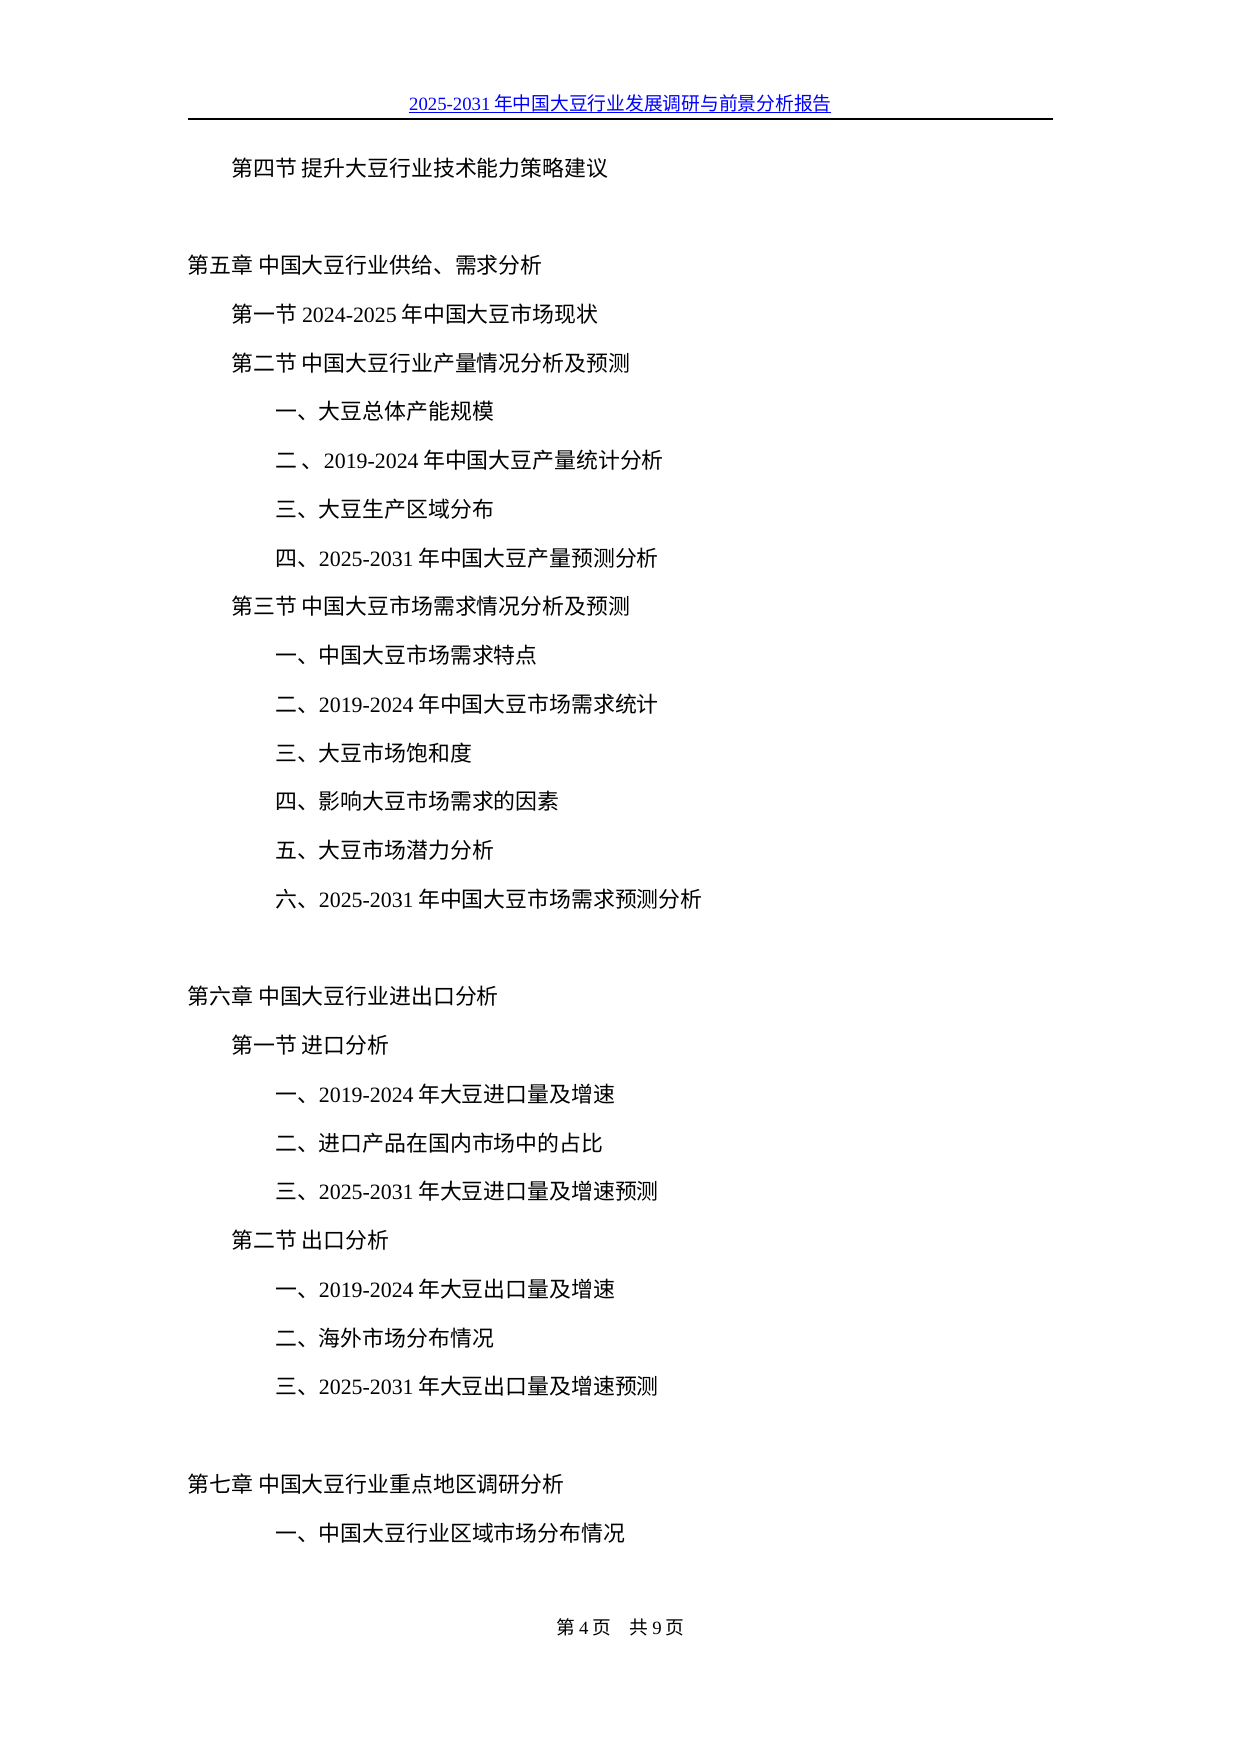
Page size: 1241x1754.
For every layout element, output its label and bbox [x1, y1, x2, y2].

text [187, 150, 1053, 1548]
